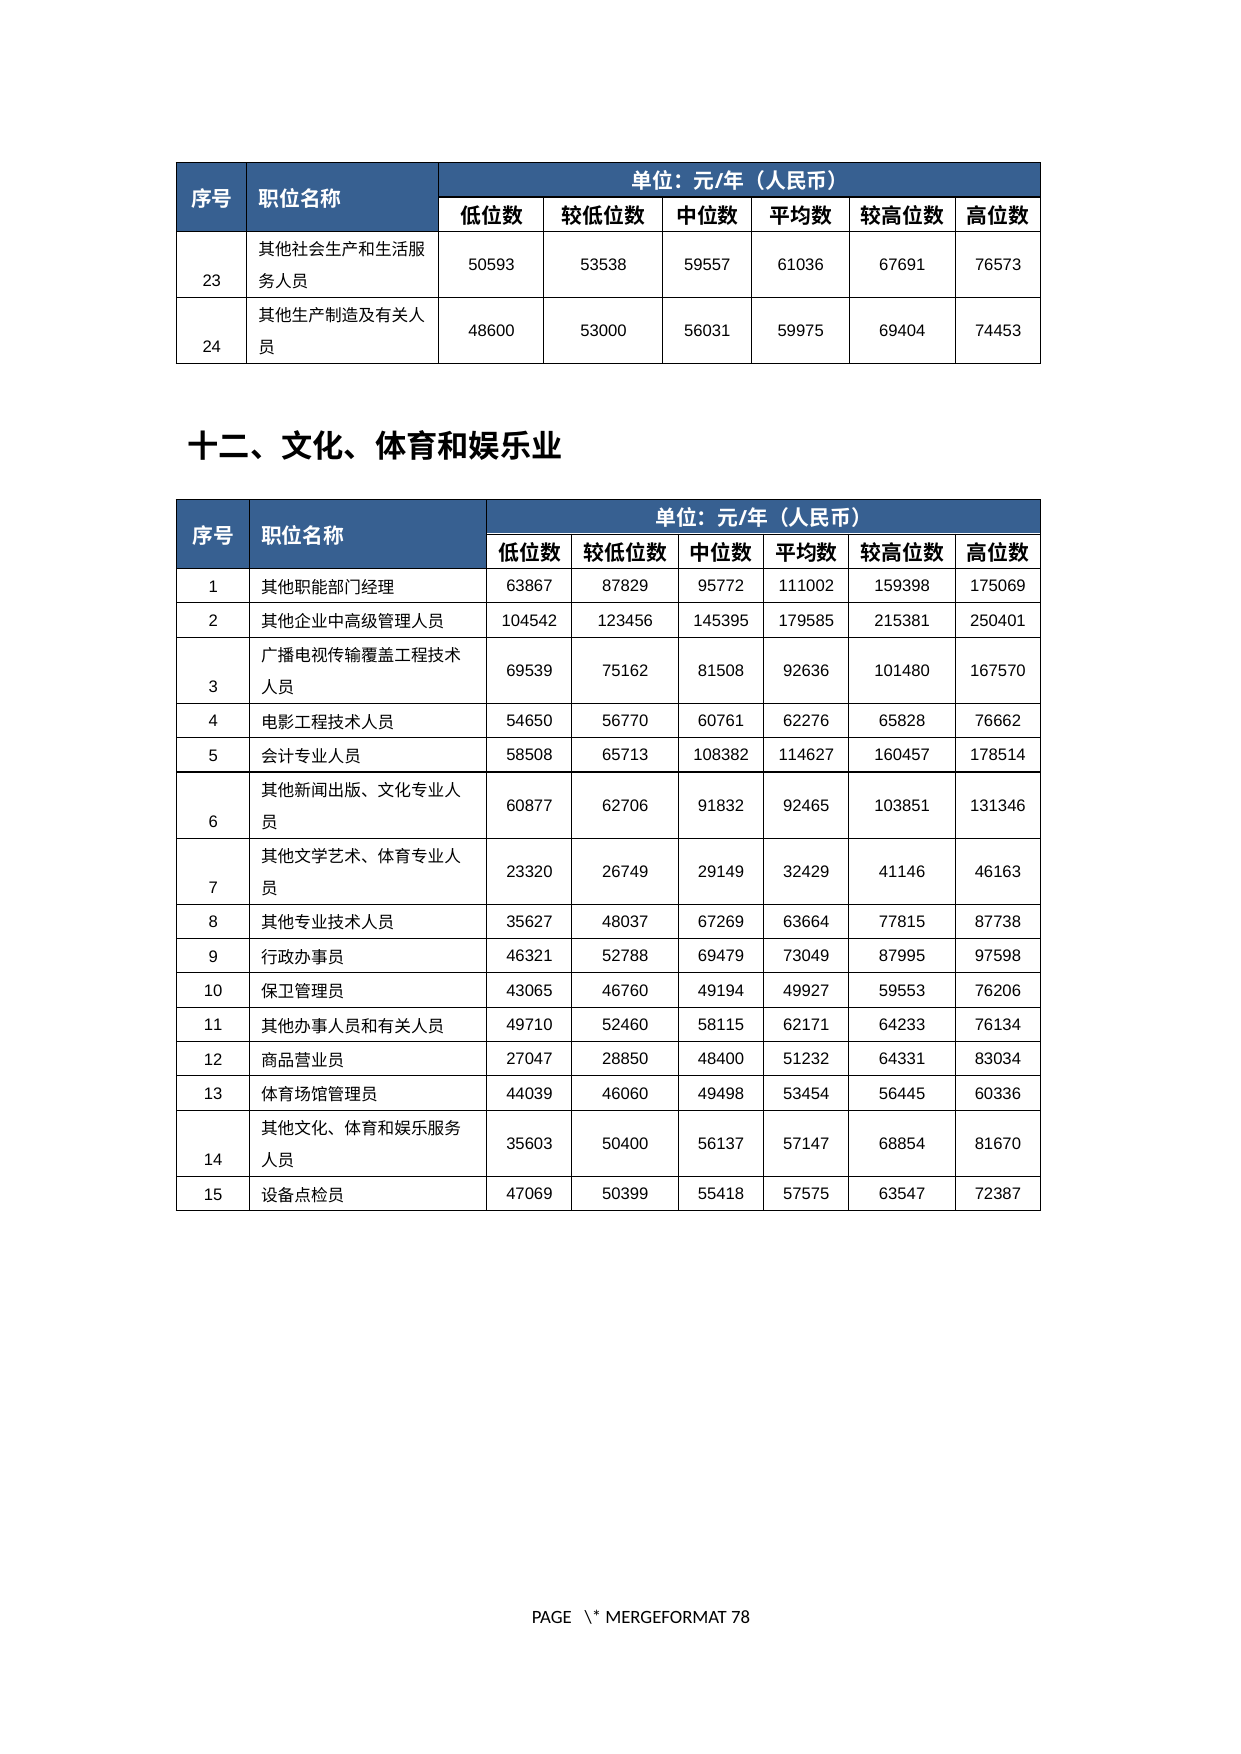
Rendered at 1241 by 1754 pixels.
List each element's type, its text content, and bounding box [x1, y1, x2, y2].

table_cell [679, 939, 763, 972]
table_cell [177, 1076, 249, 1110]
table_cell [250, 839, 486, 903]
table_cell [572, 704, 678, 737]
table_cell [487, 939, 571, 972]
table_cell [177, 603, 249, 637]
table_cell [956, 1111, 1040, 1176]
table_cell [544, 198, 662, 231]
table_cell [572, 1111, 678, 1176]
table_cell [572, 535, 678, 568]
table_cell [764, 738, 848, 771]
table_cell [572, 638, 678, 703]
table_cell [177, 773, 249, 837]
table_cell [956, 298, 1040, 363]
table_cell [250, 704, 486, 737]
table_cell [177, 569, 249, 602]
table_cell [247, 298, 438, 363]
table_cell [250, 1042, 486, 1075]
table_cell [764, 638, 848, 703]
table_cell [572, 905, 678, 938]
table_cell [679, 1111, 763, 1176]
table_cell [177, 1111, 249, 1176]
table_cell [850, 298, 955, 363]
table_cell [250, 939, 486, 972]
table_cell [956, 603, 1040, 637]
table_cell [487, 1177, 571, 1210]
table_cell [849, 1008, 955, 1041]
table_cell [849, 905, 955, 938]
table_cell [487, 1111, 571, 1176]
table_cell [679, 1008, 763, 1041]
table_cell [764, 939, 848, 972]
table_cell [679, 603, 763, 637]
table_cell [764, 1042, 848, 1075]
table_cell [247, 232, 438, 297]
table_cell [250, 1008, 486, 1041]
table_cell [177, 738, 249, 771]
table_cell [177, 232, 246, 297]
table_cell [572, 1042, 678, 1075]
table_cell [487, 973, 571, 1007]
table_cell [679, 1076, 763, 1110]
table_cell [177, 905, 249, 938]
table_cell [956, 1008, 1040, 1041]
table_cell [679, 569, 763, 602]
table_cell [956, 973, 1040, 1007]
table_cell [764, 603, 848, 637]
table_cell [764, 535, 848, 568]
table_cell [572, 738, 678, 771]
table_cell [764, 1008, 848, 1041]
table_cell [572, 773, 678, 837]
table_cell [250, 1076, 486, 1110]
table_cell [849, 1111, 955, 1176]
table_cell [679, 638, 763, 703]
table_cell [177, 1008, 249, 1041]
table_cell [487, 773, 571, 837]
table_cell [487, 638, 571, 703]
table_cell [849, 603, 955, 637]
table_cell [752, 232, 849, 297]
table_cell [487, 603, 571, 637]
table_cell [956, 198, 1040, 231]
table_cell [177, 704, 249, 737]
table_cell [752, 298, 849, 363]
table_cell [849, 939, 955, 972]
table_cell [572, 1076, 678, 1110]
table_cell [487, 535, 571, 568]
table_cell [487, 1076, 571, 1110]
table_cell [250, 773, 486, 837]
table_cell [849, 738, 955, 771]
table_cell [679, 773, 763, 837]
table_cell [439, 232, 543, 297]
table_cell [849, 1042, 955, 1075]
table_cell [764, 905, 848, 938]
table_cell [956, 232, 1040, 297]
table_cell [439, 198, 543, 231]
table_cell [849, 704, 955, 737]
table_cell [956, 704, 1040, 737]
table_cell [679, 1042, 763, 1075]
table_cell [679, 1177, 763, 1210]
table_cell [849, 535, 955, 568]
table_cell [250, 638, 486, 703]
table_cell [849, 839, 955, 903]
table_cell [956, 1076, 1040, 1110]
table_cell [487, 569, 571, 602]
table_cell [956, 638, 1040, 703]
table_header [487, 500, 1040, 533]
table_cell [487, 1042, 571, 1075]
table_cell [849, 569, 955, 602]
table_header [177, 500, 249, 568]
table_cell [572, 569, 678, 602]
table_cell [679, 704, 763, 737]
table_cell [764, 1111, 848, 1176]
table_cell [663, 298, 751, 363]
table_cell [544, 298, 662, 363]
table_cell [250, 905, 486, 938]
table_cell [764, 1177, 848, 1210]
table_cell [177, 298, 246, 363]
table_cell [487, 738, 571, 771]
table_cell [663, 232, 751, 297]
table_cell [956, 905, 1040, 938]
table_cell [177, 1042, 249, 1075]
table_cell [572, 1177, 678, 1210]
subtitle 十二、文化、体育和娱乐业 [187, 412, 1053, 477]
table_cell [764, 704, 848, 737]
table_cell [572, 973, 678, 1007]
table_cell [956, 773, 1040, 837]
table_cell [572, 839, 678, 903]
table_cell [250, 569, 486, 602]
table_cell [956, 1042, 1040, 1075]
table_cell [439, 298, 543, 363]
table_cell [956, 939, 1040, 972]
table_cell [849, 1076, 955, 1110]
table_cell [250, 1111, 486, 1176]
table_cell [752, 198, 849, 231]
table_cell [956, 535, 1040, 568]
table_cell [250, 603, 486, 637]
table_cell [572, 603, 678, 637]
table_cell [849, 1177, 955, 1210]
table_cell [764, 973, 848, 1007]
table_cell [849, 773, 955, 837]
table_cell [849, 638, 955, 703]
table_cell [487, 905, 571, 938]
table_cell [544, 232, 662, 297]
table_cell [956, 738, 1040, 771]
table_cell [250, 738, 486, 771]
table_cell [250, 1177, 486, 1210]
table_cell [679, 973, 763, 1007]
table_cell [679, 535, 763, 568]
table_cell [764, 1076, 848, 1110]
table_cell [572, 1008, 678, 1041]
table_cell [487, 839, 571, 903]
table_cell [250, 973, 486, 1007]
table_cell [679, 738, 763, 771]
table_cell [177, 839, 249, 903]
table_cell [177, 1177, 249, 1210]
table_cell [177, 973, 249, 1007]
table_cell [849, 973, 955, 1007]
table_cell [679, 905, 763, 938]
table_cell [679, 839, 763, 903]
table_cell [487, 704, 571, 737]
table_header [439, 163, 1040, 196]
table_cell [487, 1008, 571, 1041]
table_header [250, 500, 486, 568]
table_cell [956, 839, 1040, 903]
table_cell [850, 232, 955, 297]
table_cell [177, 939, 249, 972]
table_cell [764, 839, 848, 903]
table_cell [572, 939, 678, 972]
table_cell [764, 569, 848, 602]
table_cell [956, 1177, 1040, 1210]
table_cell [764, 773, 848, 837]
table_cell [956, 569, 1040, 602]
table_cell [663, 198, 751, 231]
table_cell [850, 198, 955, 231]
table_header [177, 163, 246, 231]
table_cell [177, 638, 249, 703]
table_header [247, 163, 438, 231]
